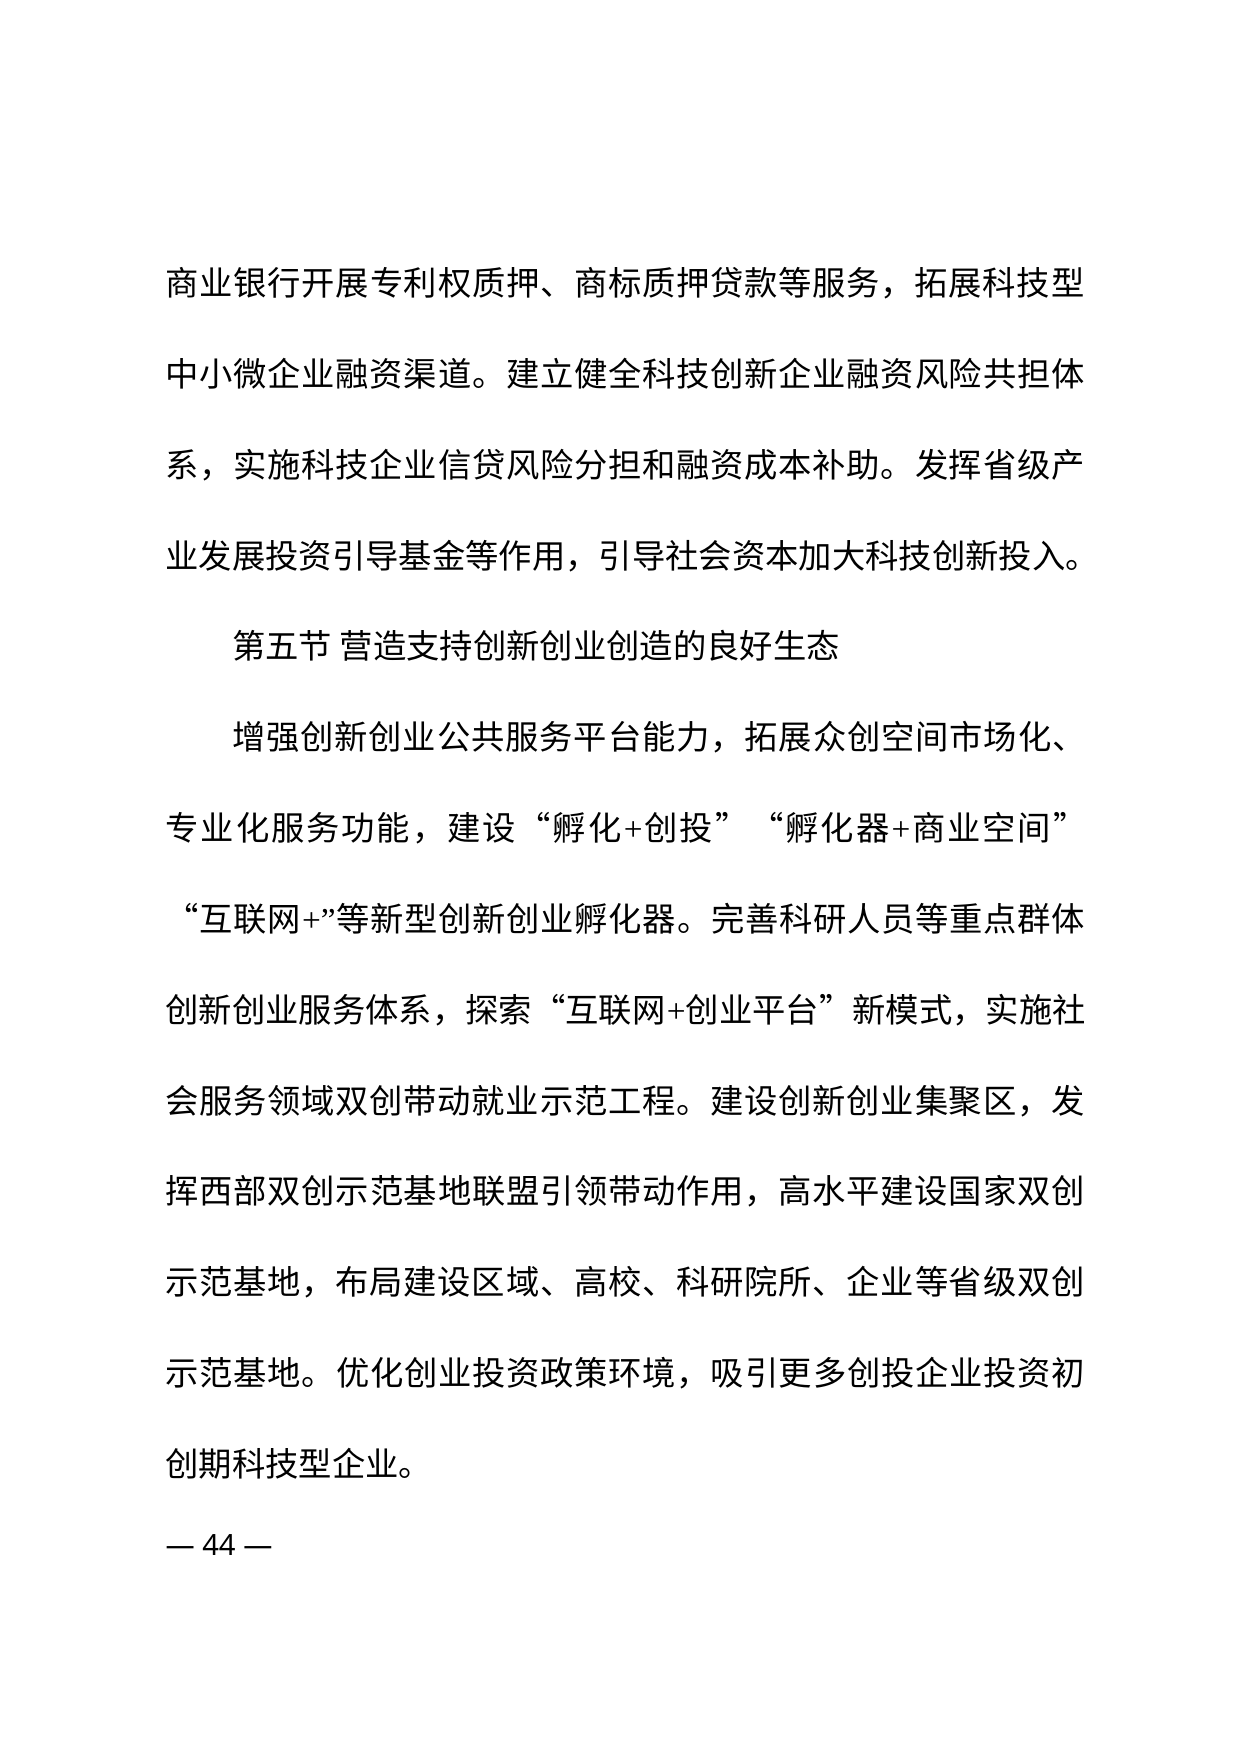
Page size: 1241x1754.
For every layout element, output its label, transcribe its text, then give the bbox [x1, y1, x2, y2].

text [165, 236, 1087, 599]
text 增强创新创业公共服务平台能力，拓展众创空间市场化、专业化服务功能，建设“孵化+创投”“孵化器+商业空间”“互联网+”等新型创新创业孵化器。完善科研人员等重点群体创新创业服务体系，探索“互联网+创业平台”新模式，实施社会服务领域双创带动就业示范工程。建设创新创业集聚区，发挥西部双创示范基地联盟引领带动作用，高水平建设国家双创示范基地，布局建设区域、高校、科研院所、企业等省级双创示范基地。优化创业投资政策环境，吸引更多创投企业投资初创期科技型企业。 [165, 690, 1087, 1507]
text 第五节 营造支持创新创业创造的良好生态 [165, 599, 1087, 690]
